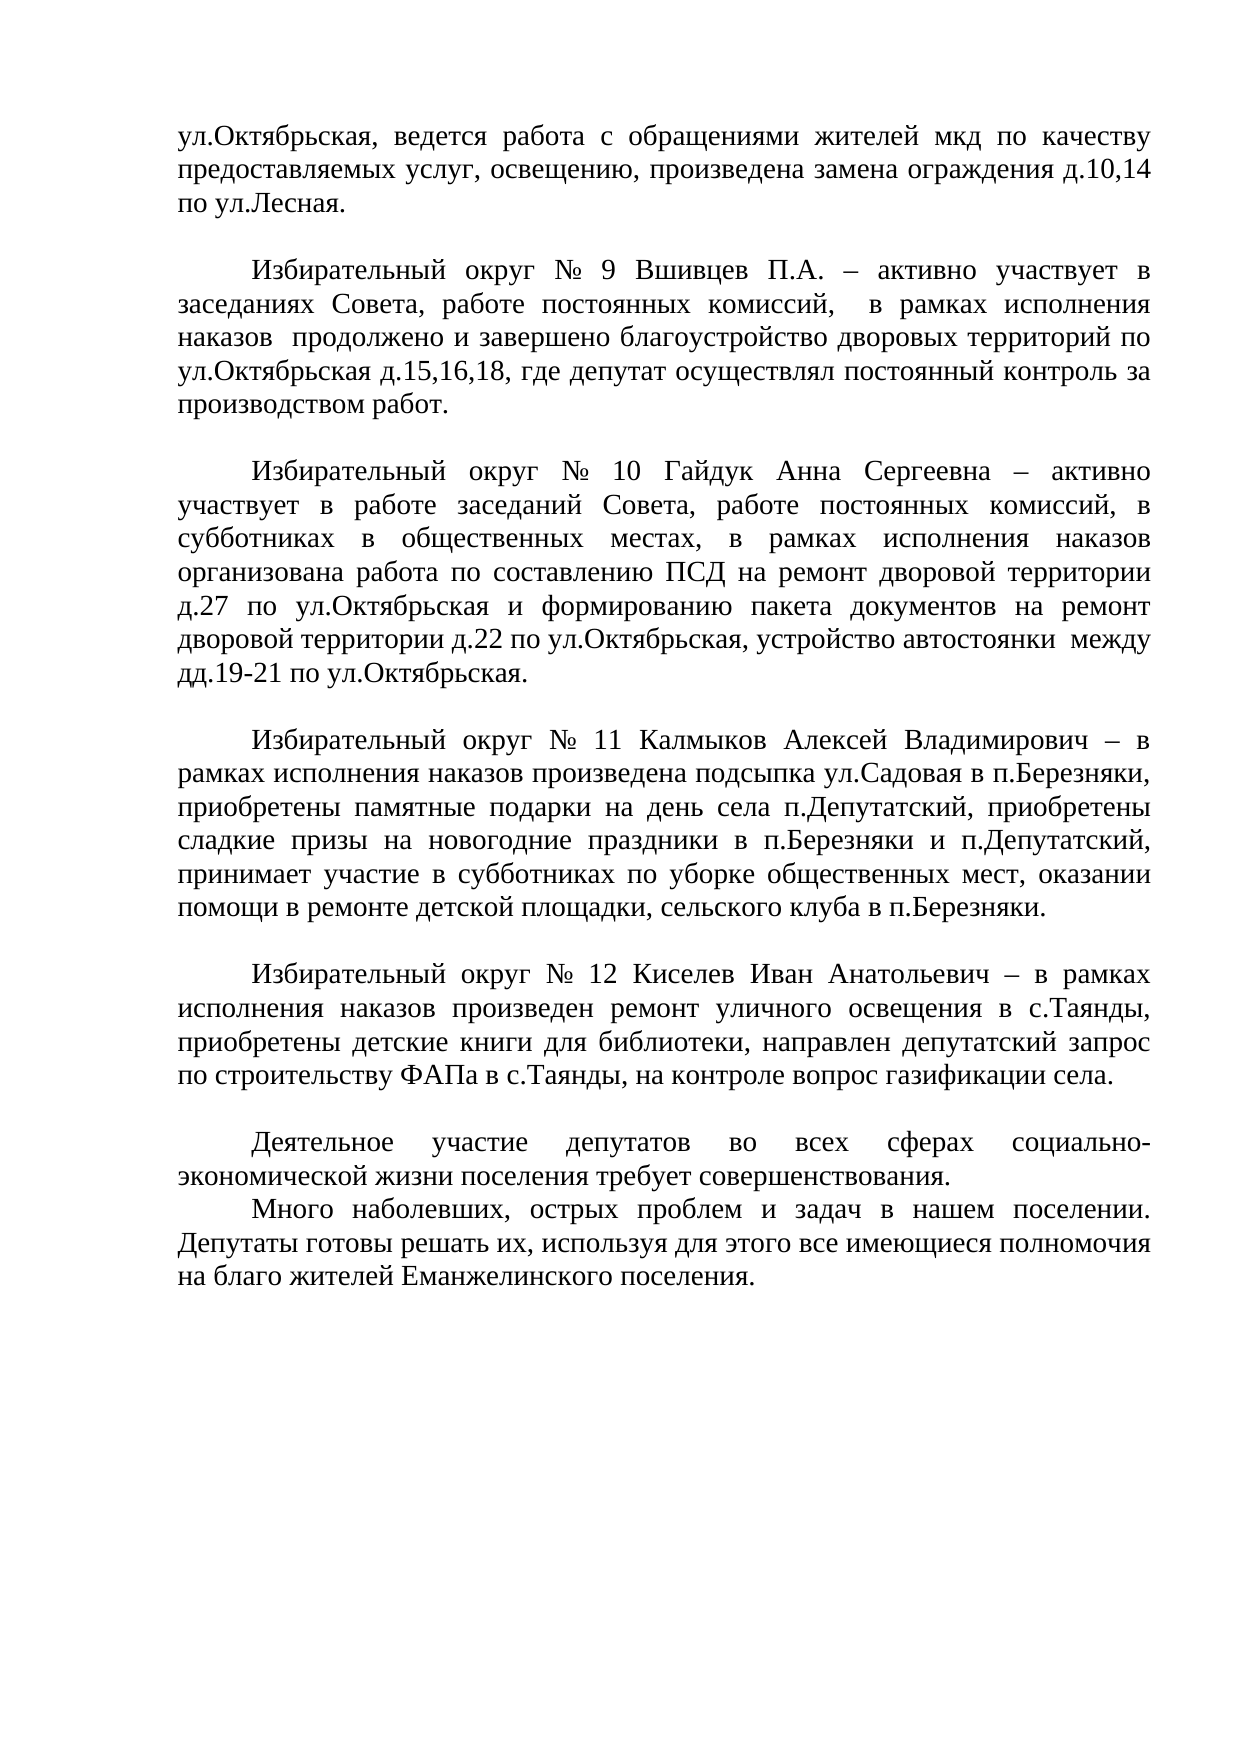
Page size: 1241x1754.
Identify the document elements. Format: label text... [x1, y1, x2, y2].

text Избирательный округ № 12 Киселев Иван Анатольевич – в рамках исполнения наказов произведен ремонт уличного освещения в с.Таянды, приобретены детские книги для библиотеки, направлен депутатский запрос по строительству ФАПа в с.Таянды, на контроле вопрос газификации села. [177, 957, 1152, 1091]
text Избирательный округ № 11 Калмыков Алексей Владимирович – в рамках исполнения наказов произведена подсыпка ул.Садовая в п.Березняки, приобретены памятные подарки на день села п.Депутатский, приобретены сладкие призы на новогодние праздники в п.Березняки и п.Депутатский, принимает участие в субботниках по уборке общественных мест, оказании помощи в ремонте детской площадки, сельского клуба в п.Березняки. [177, 722, 1152, 923]
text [177, 118, 1152, 219]
text Много наболевших, острых проблем и задач в нашем поселении. Депутаты готовы решать их, используя для этого все имеющиеся полномочия на благо жителей Еманжелинского поселения. [177, 1191, 1152, 1292]
text Избирательный округ № 9 Вшивцев П.А. – активно участвует в заседаниях Совета, работе постоянных комиссий, в рамках исполнения наказов продолжено и завершено благоустройство дворовых территорий по ул.Октябрьская д.15,16,18, где депутат осуществлял постоянный контроль за производством работ. [177, 252, 1152, 420]
text Избирательный округ № 10 Гайдук Анна Сергеевна – активно участвует в работе заседаний Совета, работе постоянных комиссий, в субботниках в общественных местах, в рамках исполнения наказов организована работа по составлению ПСД на ремонт дворовой территории д.27 по ул.Октябрьская и формированию пакета документов на ремонт дворовой территории д.22 по ул.Октябрьская, устройство автостоянки между дд.19-21 по ул.Октябрьская. [177, 453, 1152, 688]
text Деятельное участие депутатов во всех сферах социально-экономической жизни поселения требует совершенствования. [177, 1124, 1152, 1191]
